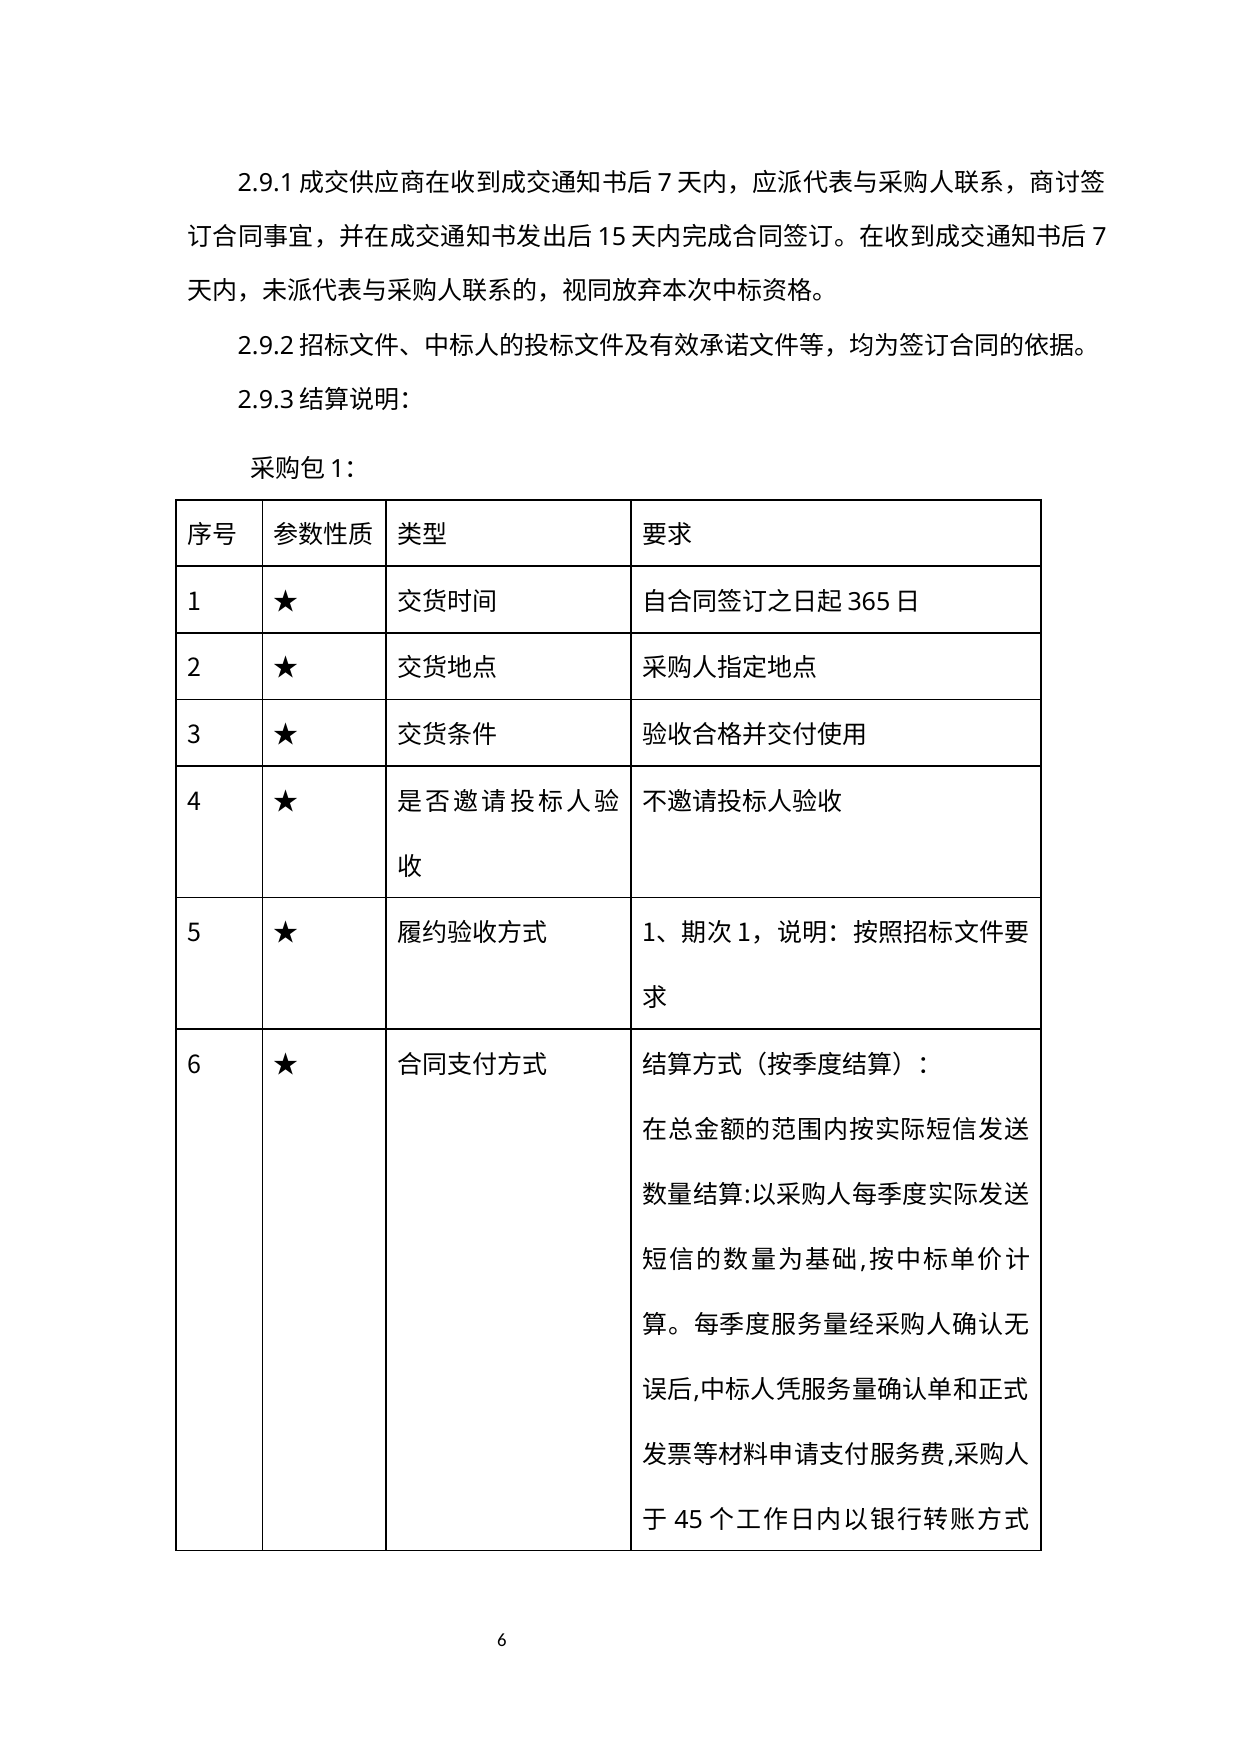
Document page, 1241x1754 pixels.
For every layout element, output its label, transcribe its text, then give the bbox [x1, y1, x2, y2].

text 2.9.1成交供应商在收到成交通知书后7天内，应派代表与采购人联系，商讨签订合同事宜，并在成交通知书发出后15天内完成合同签订。在收到成交通知书后7天内，未派代表与采购人联系的，视同放弃本次中标资格。 [187, 162, 1106, 307]
table_cell 不邀请投标人验收 [632, 767, 1040, 897]
text 2.9.3结算说明： [187, 379, 1106, 416]
table_cell ★ [263, 634, 385, 698]
table_cell 1 [177, 567, 262, 632]
table_cell 3 [177, 700, 262, 765]
table_cell ★ [263, 767, 385, 897]
table_header 要求 [632, 501, 1040, 565]
table_cell 验收合格并交付使用 [632, 700, 1040, 765]
table_cell 6 [177, 1030, 262, 1550]
text 采购包1： [187, 434, 1106, 499]
table_cell 采购人指定地点 [632, 634, 1040, 698]
table_cell 交货时间 [387, 567, 630, 632]
table_header 参数性质 [263, 501, 385, 565]
table_cell 合同支付方式 [387, 1030, 630, 1550]
table_cell 5 [177, 898, 262, 1028]
table_cell 2 [177, 634, 262, 698]
table_cell ★ [263, 898, 385, 1028]
table_cell ★ [263, 567, 385, 632]
table_cell 交货条件 [387, 700, 630, 765]
table_cell 自合同签订之日起365日 [632, 567, 1040, 632]
table_cell 1、期次1，说明：按照招标文件要求 [632, 898, 1040, 1028]
table_cell 是否邀请投标人验收 [387, 767, 630, 897]
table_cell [632, 1030, 1040, 1550]
text 2.9.2招标文件、中标人的投标文件及有效承诺文件等，均为签订合同的依据。 [187, 325, 1106, 361]
table_cell 交货地点 [387, 634, 630, 698]
table_header 序号 [177, 501, 262, 565]
table_header 类型 [387, 501, 630, 565]
table_cell ★ [263, 700, 385, 765]
table_cell ★ [263, 1030, 385, 1550]
table_cell 4 [177, 767, 262, 897]
table_cell 履约验收方式 [387, 898, 630, 1028]
